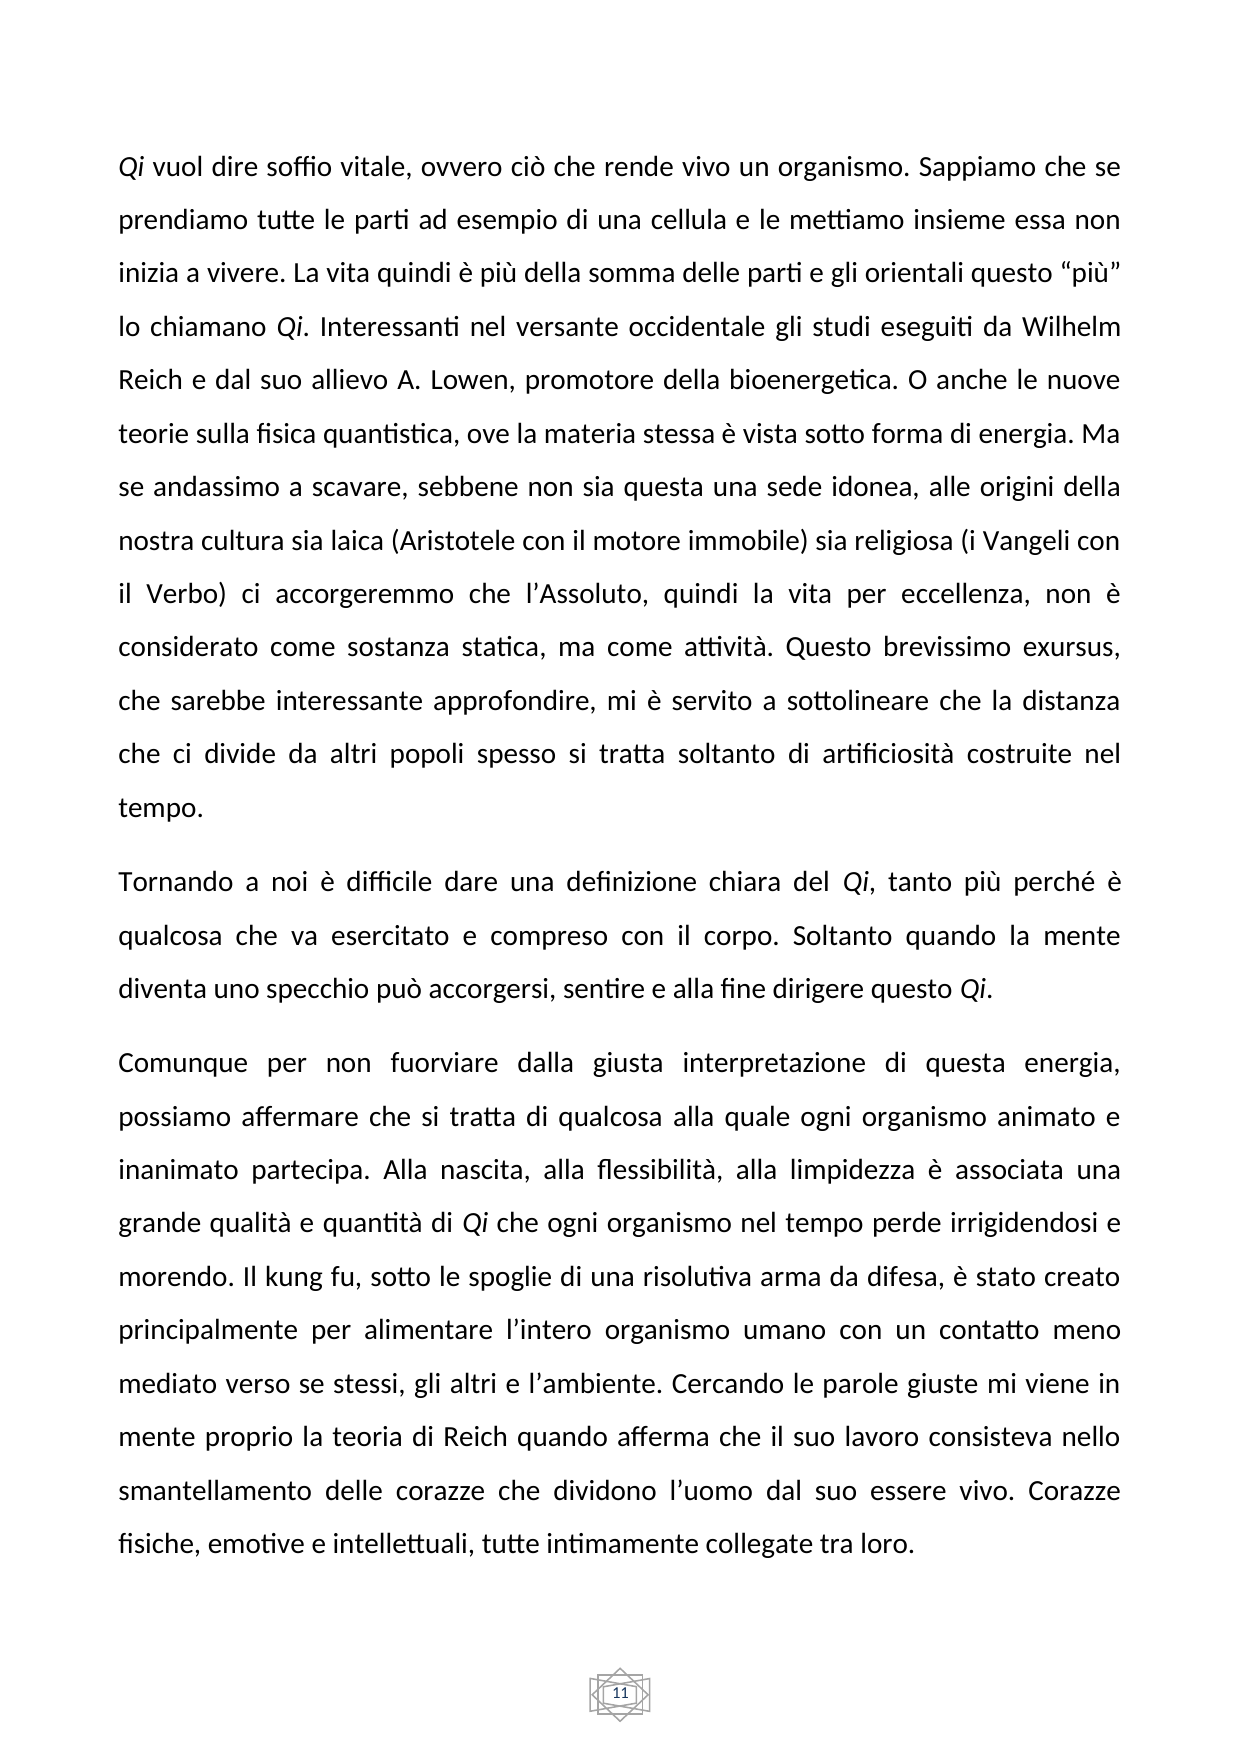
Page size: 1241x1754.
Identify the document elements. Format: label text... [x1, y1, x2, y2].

text Qi vuol dire soffio vitale, ovvero ciò che rende vivo un organismo. Sappiamo che se prendiamo tutte le parti ad esempio di una cellula e le mettiamo insieme essa non inizia a vivere. La vita quindi è più della somma delle parti e gli orientali questo “più” lo chiamano Qi. Interessanti nel versante occidentale gli studi eseguiti da Wilhelm Reich e dal suo allievo A. Lowen, promotore della bioenergetica. O anche le nuove teorie sulla fisica quantistica, ove la materia stessa è vista sotto forma di energia. Ma se andassimo a scavare, sebbene non sia questa una sede idonea, alle origini della nostra cultura sia laica (Aristotele con il motore immobile) sia religiosa (i Vangeli con il Verbo) ci accorgeremmo che l’Assoluto, quindi la vita per eccellenza, non è considerato come sostanza statica, ma come attività. Questo brevissimo exursus, che sarebbe interessante approfondire, mi è servito a sottolineare che la distanza che ci divide da altri popoli spesso si tratta soltanto di artificiosità costruite nel tempo. [118, 148, 1122, 824]
text Tornando a noi è difficile dare una definizione chiara del Qi, tanto più perché è qualcosa che va esercitato e compreso con il corpo. Soltanto quando la mente diventa uno specchio può accorgersi, sentire e alla fine dirigere questo Qi. [118, 863, 1122, 1006]
text Comunque per non fuorviare dalla giusta interpretazione di questa energia, possiamo affermare che si tratta di qualcosa alla quale ogni organismo animato e inanimato partecipa. Alla nascita, alla flessibilità, alla limpidezza è associata una grande qualità e quantità di Qi che ogni organismo nel tempo perde irrigidendosi e morendo. Il kung fu, sotto le spoglie di una risolutiva arma da difesa, è stato creato principalmente per alimentare l’intero organismo umano con un contatto meno mediato verso se stessi, gli altri e l’ambiente. Cercando le parole giuste mi viene in mente proprio la teoria di Reich quando afferma che il suo lavoro consisteva nello smantellamento delle corazze che dividono l’uomo dal suo essere vivo. Corazze fisiche, emotive e intellettuali, tutte intimamente collegate tra loro. [118, 1044, 1122, 1561]
